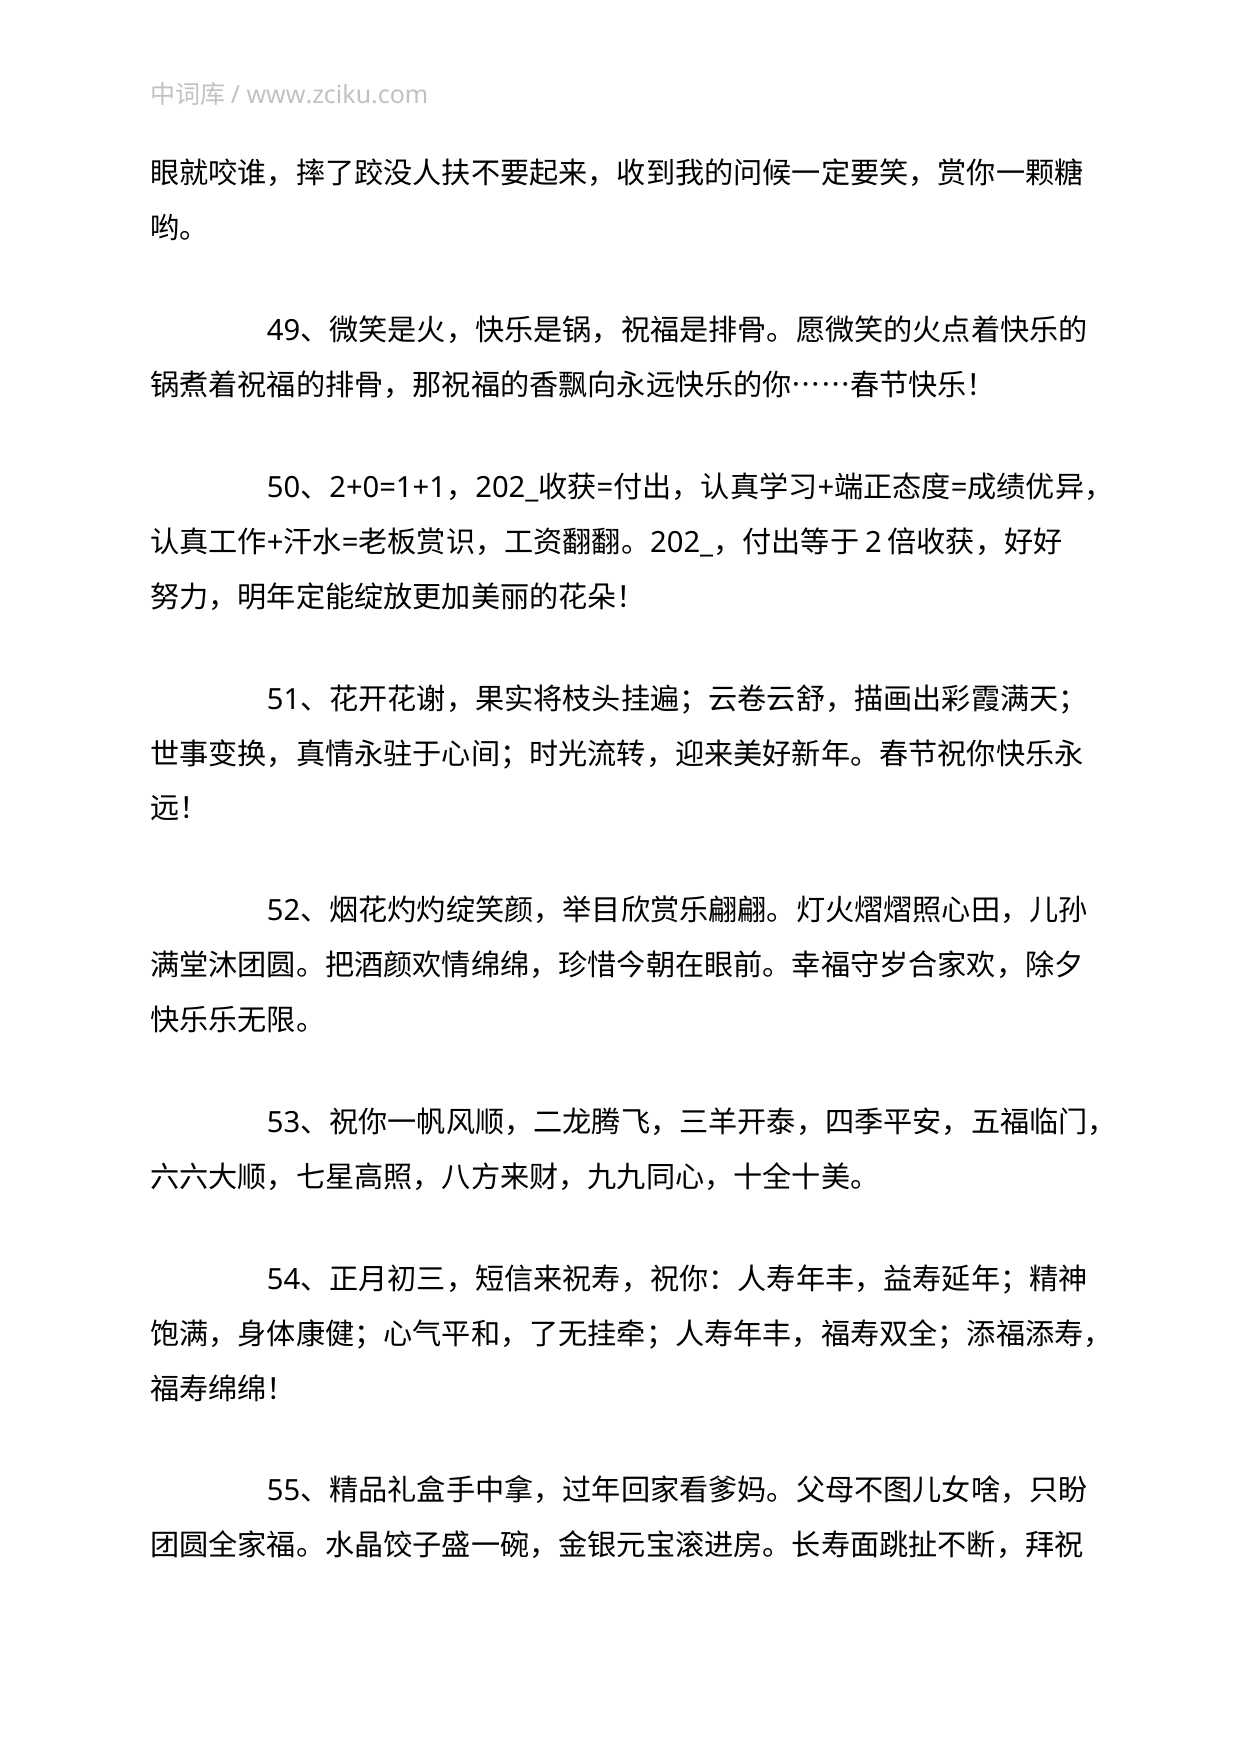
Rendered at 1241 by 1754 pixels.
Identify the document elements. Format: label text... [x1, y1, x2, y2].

text 52、烟花灼灼绽笑颜，举目欣赏乐翩翩。灯火熠熠照心田，儿孙满堂沐团圆。把酒颜欢情绵绵，珍惜今朝在眼前。幸福守岁合家欢，除夕快乐乐无限。 [150, 887, 1090, 1039]
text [150, 150, 1090, 247]
text 50、2+0=1+1，202_收获=付出，认真学习+端正态度=成绩优异，认真工作+汗水=老板赏识，工资翻翻。202_，付出等于2倍收获，好好努力，明年定能绽放更加美丽的花朵！ [150, 463, 1090, 616]
text 54、正月初三，短信来祝寿，祝你：人寿年丰，益寿延年；精神饱满，身体康健；心气平和，了无挂牵；人寿年丰，福寿双全；添福添寿，福寿绵绵！ [150, 1255, 1090, 1407]
text 53、祝你一帆风顺，二龙腾飞，三羊开泰，四季平安，五福临门，六六大顺，七星高照，八方来财，九九同心，十全十美。 [150, 1098, 1090, 1196]
text 51、花开花谢，果实将枝头挂遍；云卷云舒，描画出彩霞满天；世事变换，真情永驻于心间；时光流转，迎来美好新年。春节祝你快乐永远！ [150, 675, 1090, 827]
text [150, 1467, 1090, 1564]
text 49、微笑是火，快乐是锅，祝福是排骨。愿微笑的火点着快乐的锅煮着祝福的排骨，那祝福的香飘向永远快乐的你……春节快乐！ [150, 307, 1090, 404]
